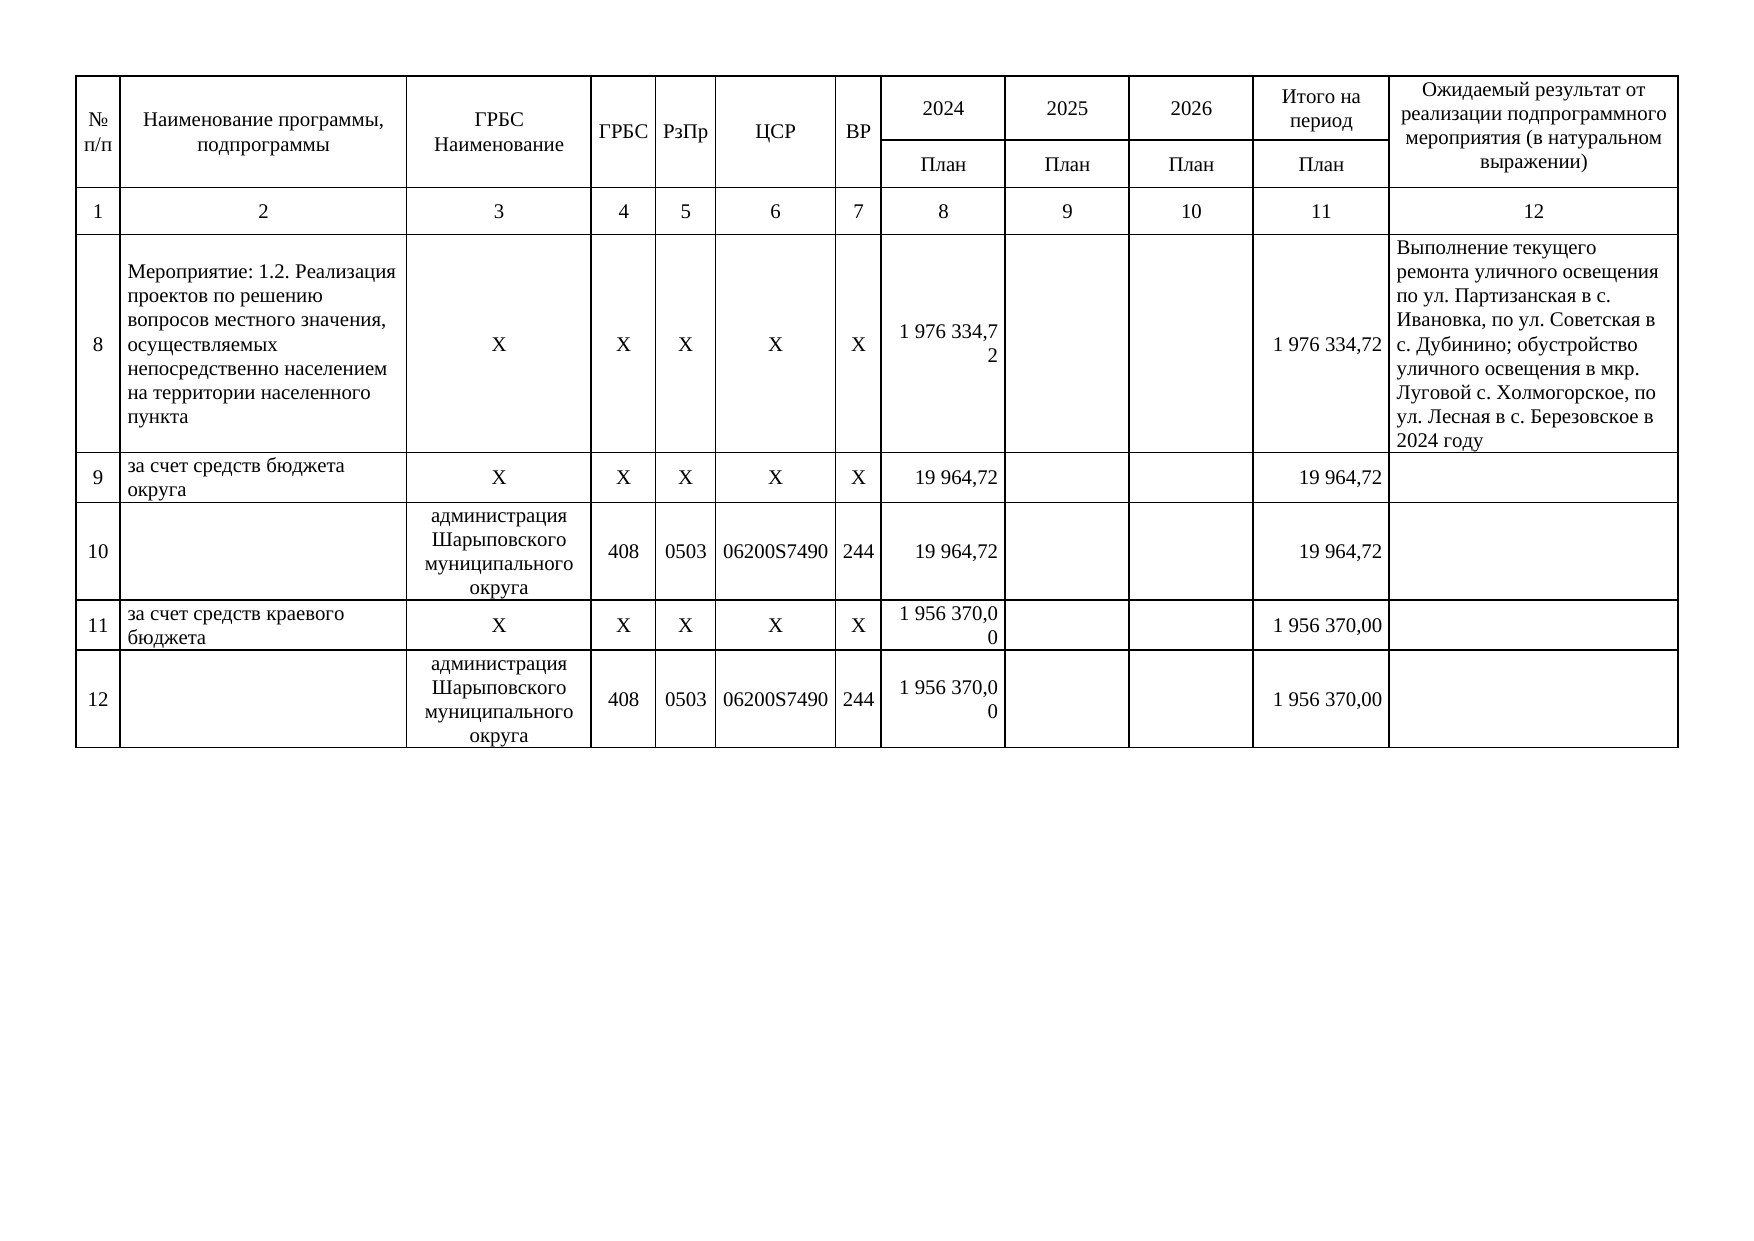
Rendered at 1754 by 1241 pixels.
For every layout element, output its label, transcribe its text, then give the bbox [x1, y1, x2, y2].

table_cell 2 [121, 188, 406, 234]
table_cell X [716, 453, 835, 501]
table_cell 408 [592, 651, 655, 747]
table_cell X [592, 235, 655, 452]
table_cell X [656, 453, 715, 501]
table_cell 19 964,72 [882, 503, 1004, 599]
table_cell X [407, 601, 590, 649]
table_cell 1 956 370,00 [882, 601, 1004, 649]
table_cell [1130, 503, 1252, 599]
table_cell Выполнение текущего ремонта уличного освещения по ул. Партизанская в с. Ивановка, по ул. Советская в с. Дубинино; обустройство уличного освещения в мкр. Луговой с. Холмогорское, по ул. Лесная в с. Березовское в 2024 году [1390, 235, 1677, 452]
table_cell администрация Шарыповского муниципального округа [407, 651, 590, 747]
table_cell 11 [1254, 188, 1388, 234]
table_cell [1130, 651, 1252, 747]
table_header 2024 [882, 77, 1004, 139]
table_cell 9 [77, 453, 119, 501]
table_cell 3 [407, 188, 590, 234]
table_cell 9 [1006, 188, 1128, 234]
table_cell за счет средств бюджета округа [121, 453, 406, 501]
table_cell за счет средств краевого бюджета [121, 601, 406, 649]
table_header Итого на период [1254, 77, 1388, 139]
table_cell 244 [836, 503, 880, 599]
table_cell X [592, 601, 655, 649]
table_cell X [656, 235, 715, 452]
table_cell 0503 [656, 651, 715, 747]
table_cell 12 [1390, 188, 1677, 234]
table_cell X [407, 453, 590, 501]
table_cell 19 964,72 [1254, 503, 1388, 599]
table_cell План [1006, 141, 1128, 186]
table_cell 12 [77, 651, 119, 747]
table_cell [1006, 453, 1128, 501]
table_cell 1 976 334,72 [882, 235, 1004, 452]
table_cell 0503 [656, 503, 715, 599]
table_cell X [592, 453, 655, 501]
table_cell [121, 503, 406, 599]
table_cell 7 [836, 188, 880, 234]
table_cell [1006, 503, 1128, 599]
table_header ГРБС [592, 77, 655, 186]
table_cell 06200S7490 [716, 651, 835, 747]
table_header Ожидаемый результат от реализации подпрограммного мероприятия (в натуральном выражении) [1390, 77, 1677, 186]
table_cell Мероприятие: 1.2. Реализация проектов по решению вопросов местного значения, осуществляемых непосредственно населением на территории населенного пункта [121, 235, 406, 452]
table_header 2026 [1130, 77, 1252, 139]
table_header 2025 [1006, 77, 1128, 139]
table_cell План [1130, 141, 1252, 186]
table_cell 19 964,72 [882, 453, 1004, 501]
table_cell 11 [77, 601, 119, 649]
table_cell [121, 651, 406, 747]
table_cell 19 964,72 [1254, 453, 1388, 501]
table_cell X [716, 235, 835, 452]
table_header Наименование программы, подпрограммы [121, 77, 406, 186]
table_cell [1390, 651, 1677, 747]
table_cell 1 [77, 188, 119, 234]
table_cell 1 956 370,00 [1254, 601, 1388, 649]
table_cell X [656, 601, 715, 649]
table_cell [1006, 601, 1128, 649]
table_cell 8 [77, 235, 119, 452]
table_cell [1390, 503, 1677, 599]
table_header ЦСР [716, 77, 835, 186]
table_cell 06200S7490 [716, 503, 835, 599]
table_cell 8 [882, 188, 1004, 234]
table_cell 1 976 334,72 [1254, 235, 1388, 452]
table_cell 1 956 370,00 [882, 651, 1004, 747]
table_cell 408 [592, 503, 655, 599]
table_cell 10 [1130, 188, 1252, 234]
table_cell [1390, 453, 1677, 501]
table_cell 10 [77, 503, 119, 599]
table_header № п/п [77, 77, 119, 186]
table_cell [1130, 453, 1252, 501]
table_cell 244 [836, 651, 880, 747]
table_cell План [882, 141, 1004, 186]
table_cell [1390, 601, 1677, 649]
table_header ГРБС Наименование [407, 77, 590, 186]
table_cell 6 [716, 188, 835, 234]
table_cell [1006, 651, 1128, 747]
table_cell X [716, 601, 835, 649]
table_cell X [836, 235, 880, 452]
table_cell 1 956 370,00 [1254, 651, 1388, 747]
table_header РзПр [656, 77, 715, 186]
table_cell X [407, 235, 590, 452]
table_cell [1130, 235, 1252, 452]
table_header ВР [836, 77, 880, 186]
table_cell 4 [592, 188, 655, 234]
table_cell 5 [656, 188, 715, 234]
table_cell [1130, 601, 1252, 649]
table_cell [1006, 235, 1128, 452]
table_cell X [836, 453, 880, 501]
table_cell администрация Шарыповского муниципального округа [407, 503, 590, 599]
table_cell X [836, 601, 880, 649]
table_cell План [1254, 141, 1388, 186]
